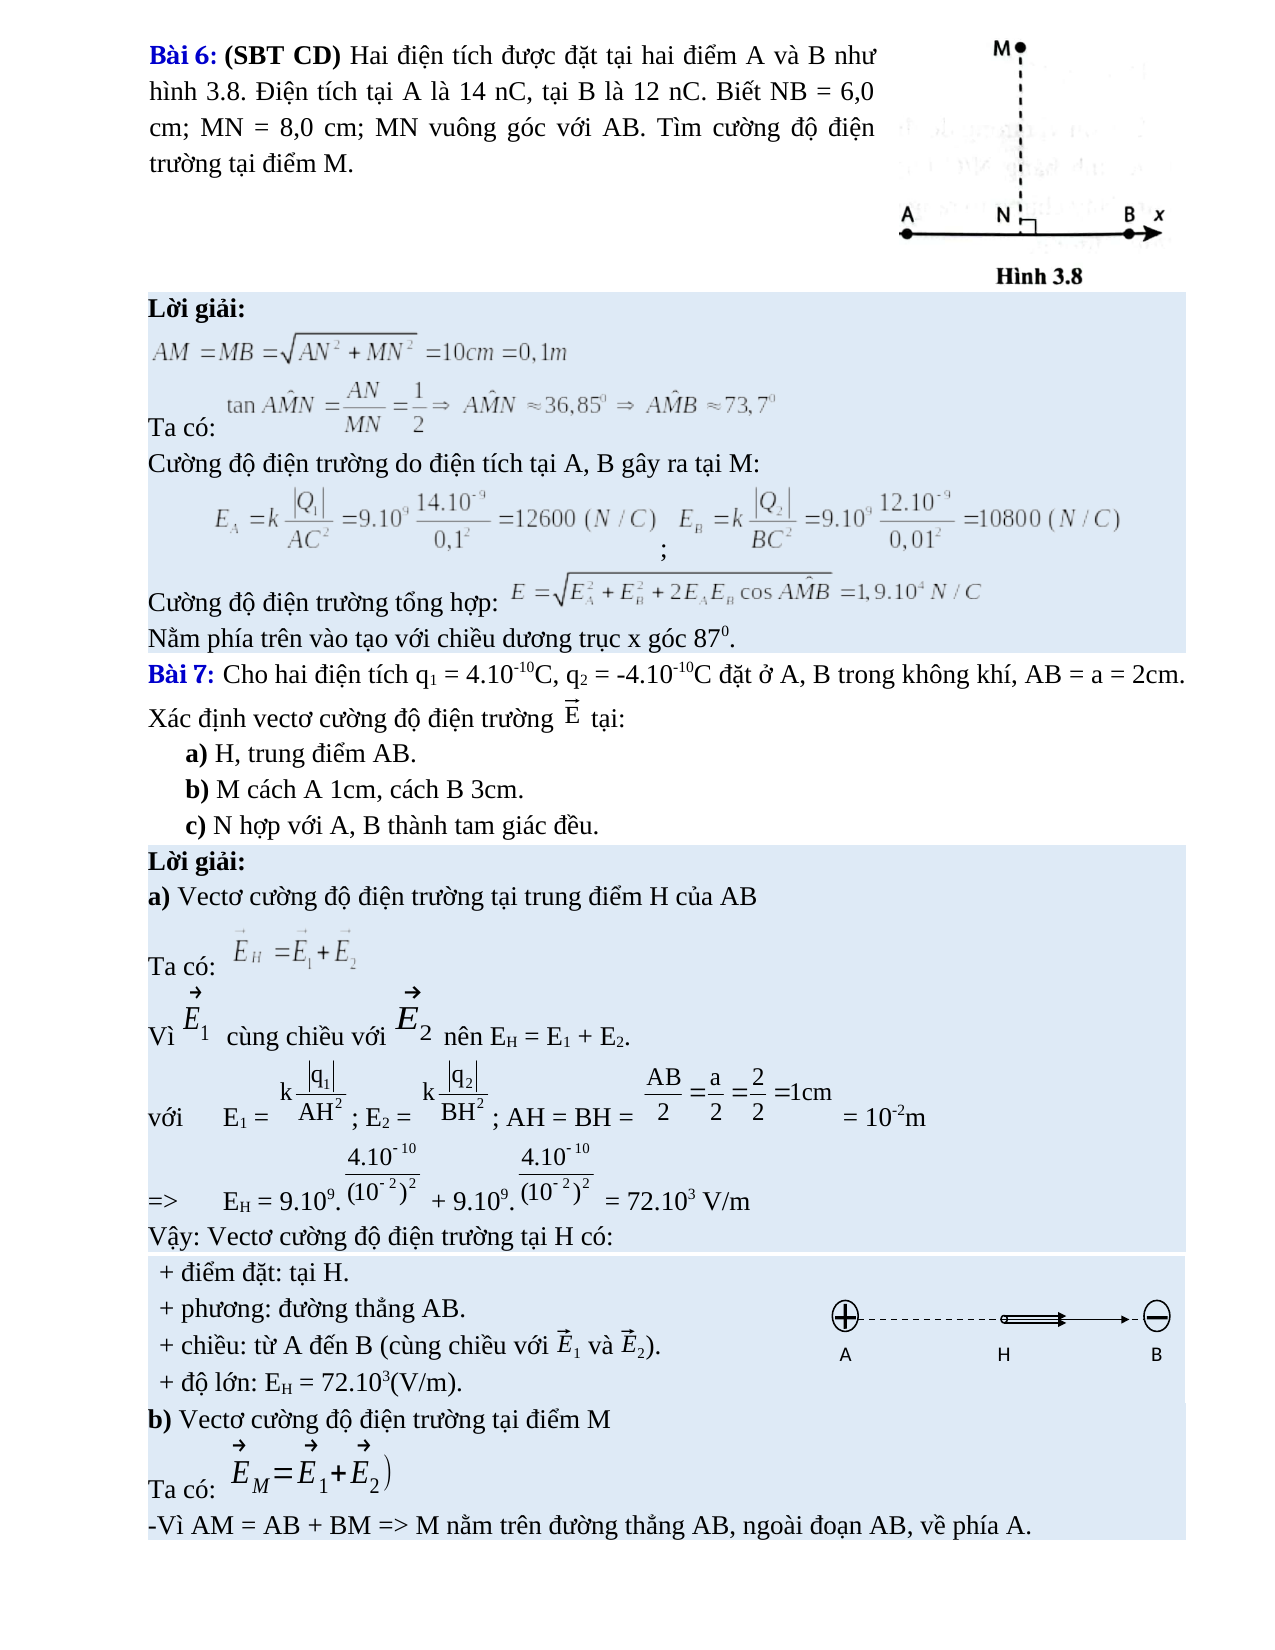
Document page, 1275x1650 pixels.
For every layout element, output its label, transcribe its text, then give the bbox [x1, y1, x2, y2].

text b) Vectơ cường độ điện trường tại điểm M [148, 1403, 1186, 1434]
text ; [148, 482, 1186, 563]
text Ta có: [148, 1439, 1186, 1504]
list Cho hai điện tích q1 = 4.10-, q2 = -4.10- đặt ở A, B trong không khí, AB = a = 2cm. Xác định vectơ cường độ điện trường tại: [148, 658, 1186, 733]
table_header [888, 39, 1185, 292]
text với E1 = ; E2 = ; AH = BH = = 10-2m [148, 1056, 1186, 1132]
text Nằm phía trên vào tạo với chiều dương trục x góc 870. [148, 622, 1186, 653]
text Cường độ điện trường do điện tích tại A, B gây ra tại M: [148, 447, 1186, 478]
table_header [818, 1256, 1185, 1403]
text Lời giải: [148, 845, 1186, 876]
text -Vì AM = AB + BM => M nằm trên đường thẳng AB, ngoài đoạn AB, về phía A. [148, 1509, 1186, 1540]
table_header + điểm đặt: tại H. + phương: đường thẳng AB. + chiều: từ A đến B (cùng chiều với và ). + độ lớn: EH = 72.103(V/m). [148, 1256, 818, 1403]
text b) M cách A 1cm, cách B 3cm. [148, 773, 1186, 804]
text c) N hợp với A, B thành tam giác đều. [148, 809, 1186, 840]
table_header (SBT CD) Hai điện tích được đặt tại hai điểm A và B như hình 3.8. Điện tích tại A là 14 nC, tại B là 12 nC. Biết NB = 6,0 cm; MN = 8,0 cm; MN vuông góc với AB. Tìm cường độ điện trường tại điểm M. [138, 39, 888, 292]
picture [899, 38, 1172, 286]
text a) H, trung điểm AB. [148, 738, 1186, 769]
text Ta có: [148, 377, 1186, 442]
text => EH = 9.109. + 9.109. = 72.103 V/m [148, 1137, 1186, 1216]
text Lời giải: [148, 292, 1186, 323]
text Ta có: [148, 916, 1186, 981]
text Cường độ điện trường tổng hợp: [148, 568, 1186, 617]
text Vì cùng chiều với nên EH = E1 + E2. [148, 986, 1186, 1051]
text a) Vectơ cường độ điện trường tại trung điểm H của AB [148, 881, 1186, 912]
text Vậy: Vectơ cường độ điện trường tại H có: [148, 1220, 1186, 1252]
